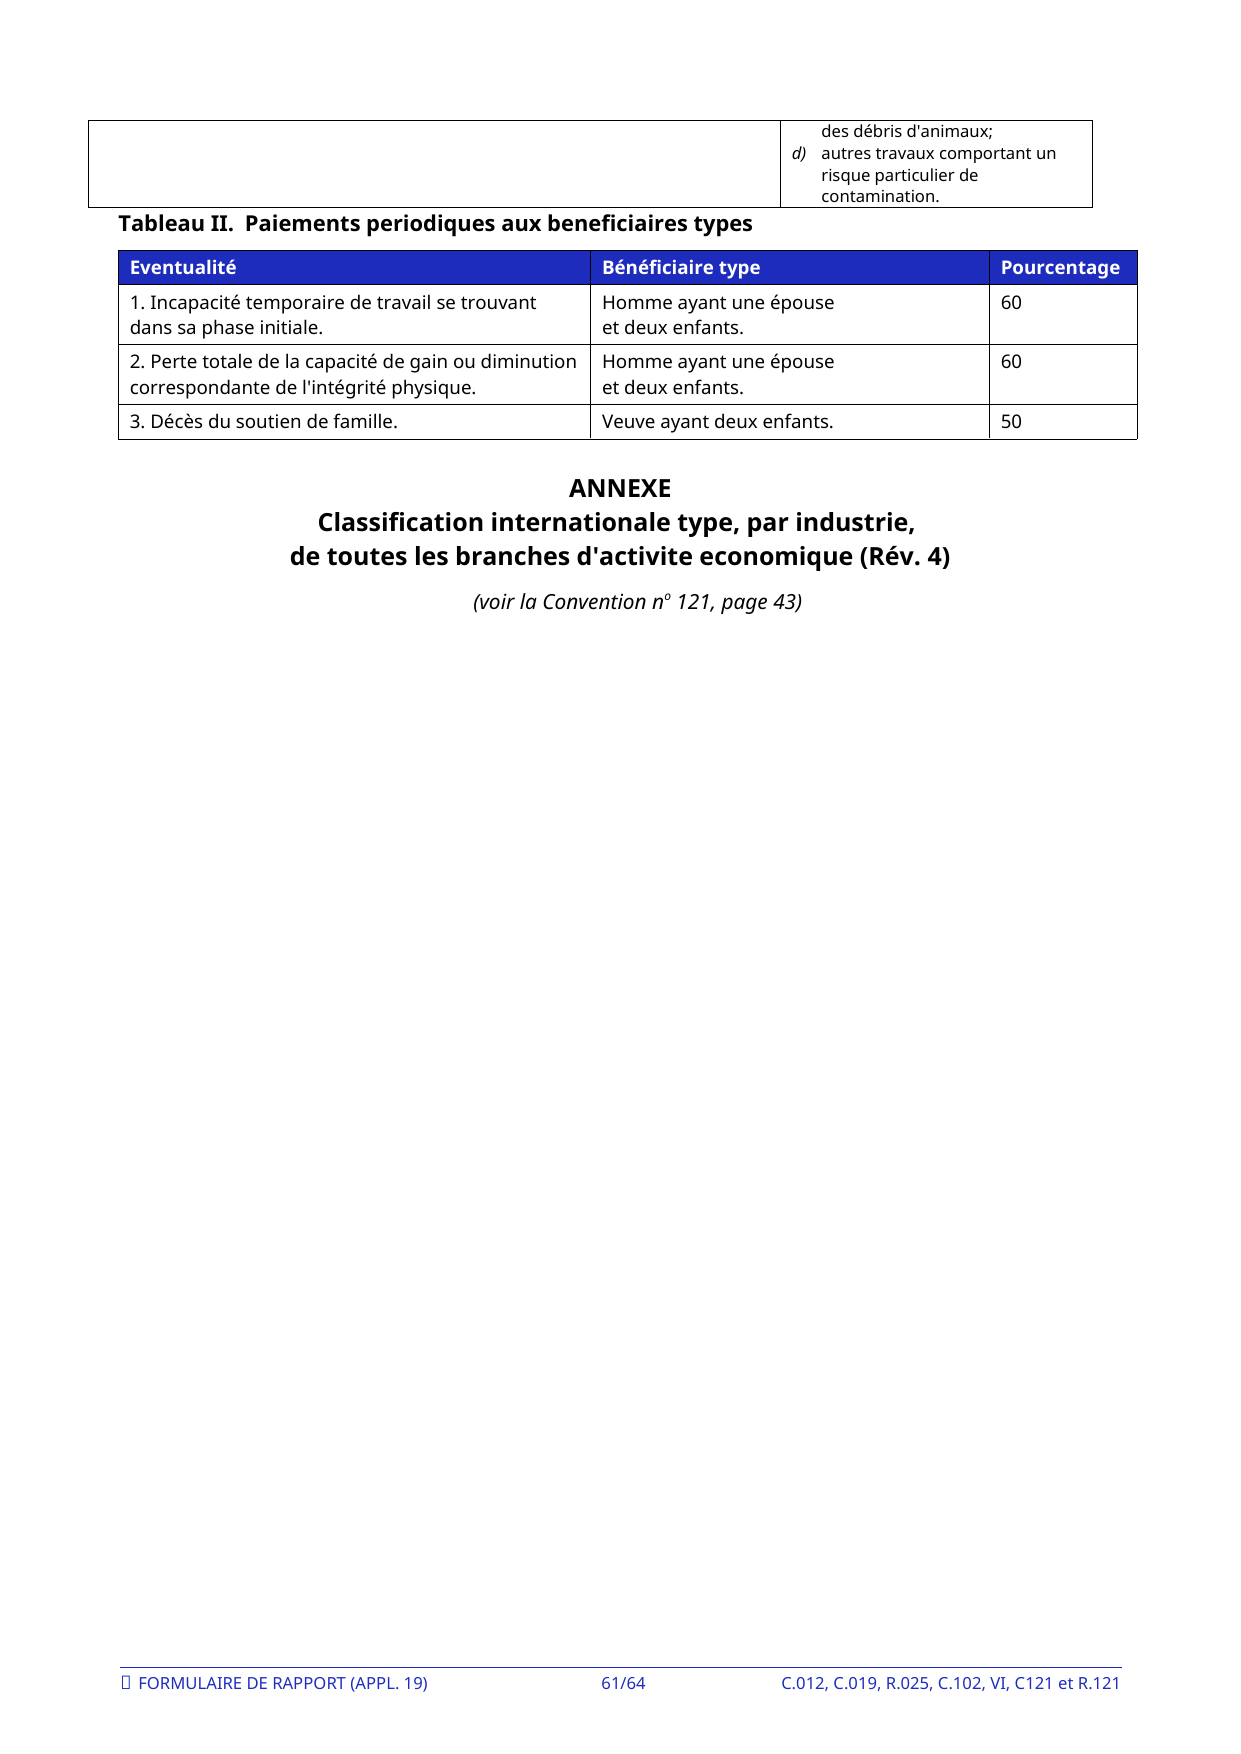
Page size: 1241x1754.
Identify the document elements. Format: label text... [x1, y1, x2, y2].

table_cell Homme ayant une épouse et deux enfants. [591, 345, 989, 404]
text (voir la Convention no 121, page 43) [118, 587, 1122, 615]
table_header Eventualité [119, 251, 590, 284]
table_header Pourcentage [990, 251, 1137, 284]
table_cell Veuve ayant deux enfants. [591, 405, 989, 438]
table_cell 60 [990, 285, 1137, 344]
table_header Bénéficiaire type [591, 251, 989, 284]
table_cell Homme ayant une épouse et deux enfants. [591, 285, 989, 344]
table_cell 1. Incapacité temporaire de travail se trouvant dans sa phase initiale. [119, 285, 590, 344]
table_cell 3. Décès du soutien de famille. [119, 405, 590, 438]
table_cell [89, 121, 780, 207]
text ANNEXE Classification internationale type, par industrie, de toutes les branches d'activite economique (Rév. 4) [118, 470, 1122, 572]
text Tableau II. Paiements periodiques aux beneficiaires types [118, 208, 1122, 237]
table_cell 60 [990, 345, 1137, 404]
table_cell 50 [990, 405, 1137, 438]
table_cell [781, 121, 1092, 207]
table_cell 2. Perte totale de la capacité de gain ou diminution correspondante de l'intégrité physique. [119, 345, 590, 404]
